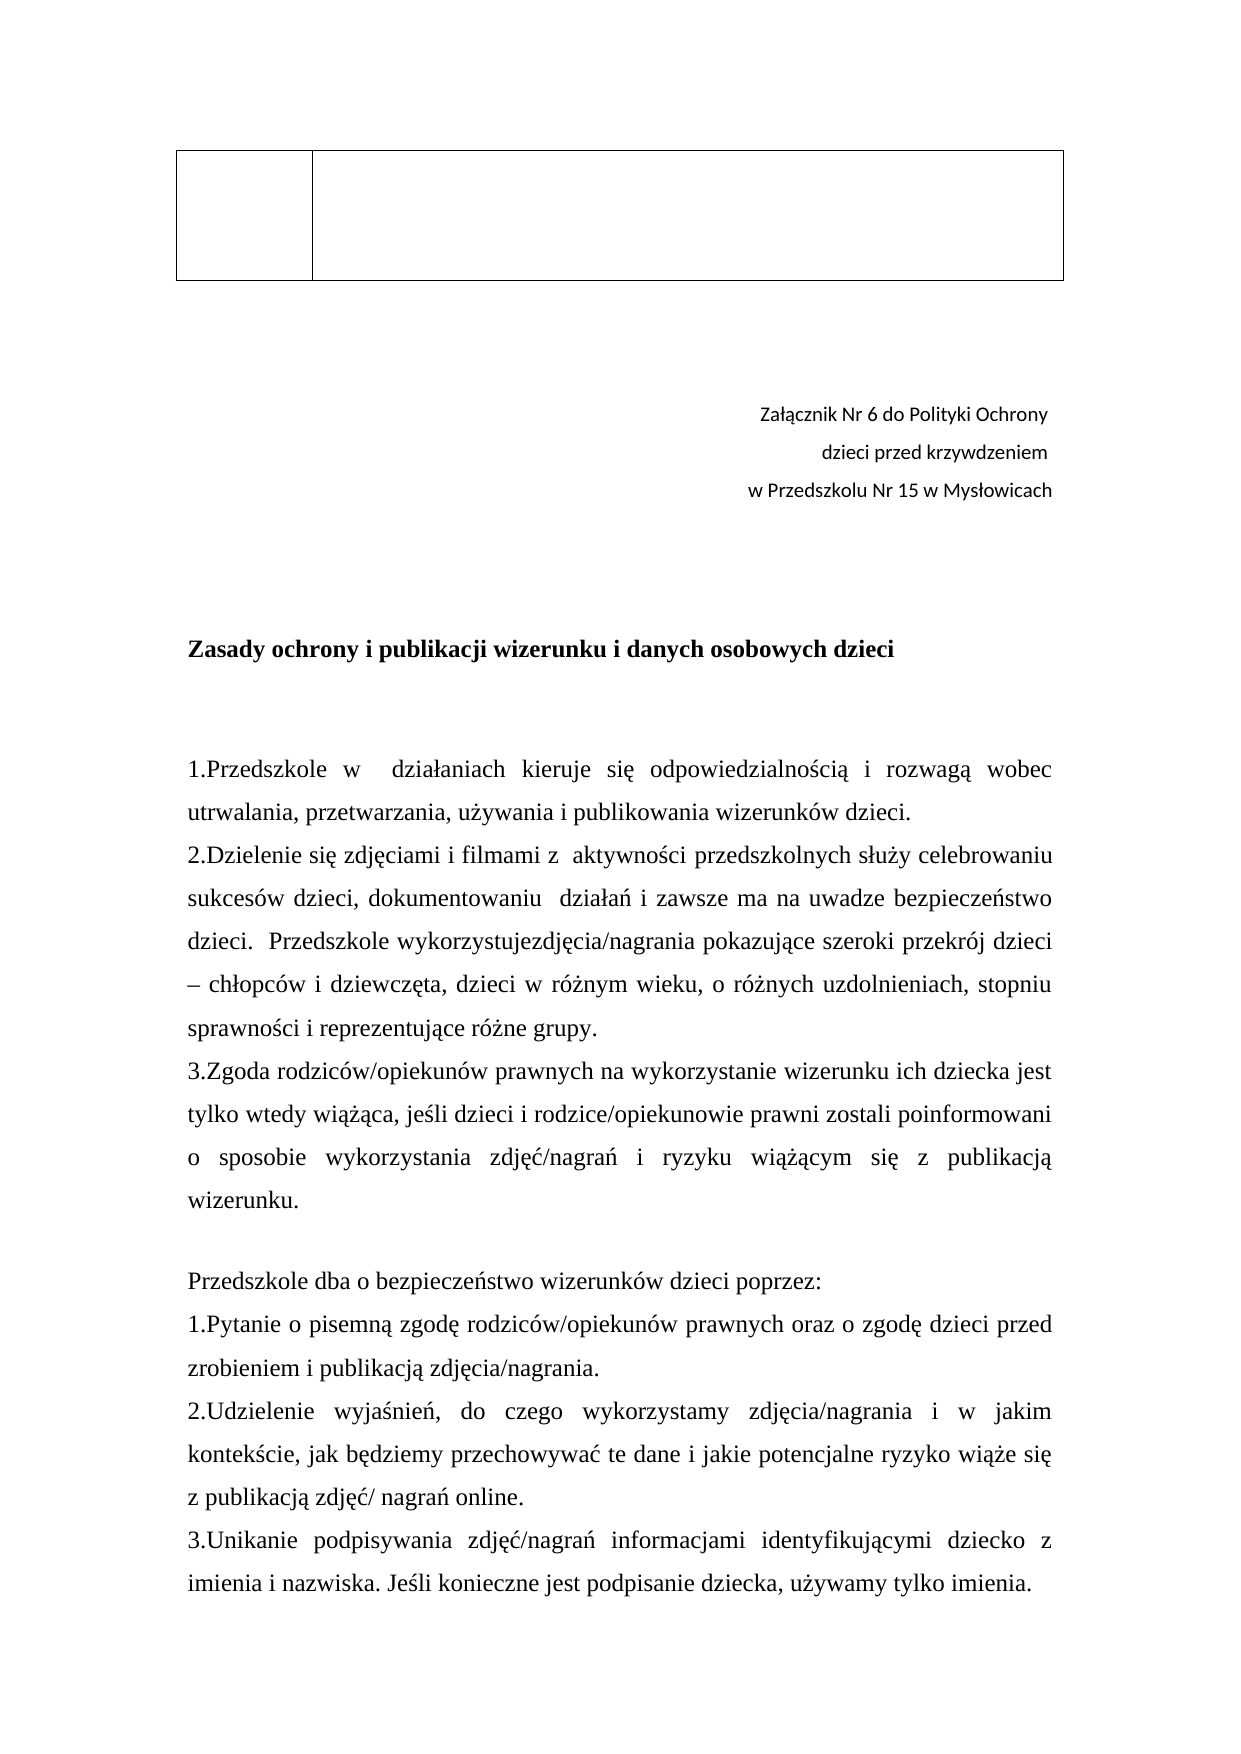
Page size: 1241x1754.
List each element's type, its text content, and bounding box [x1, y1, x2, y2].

text 2.Dzielenie się zdjęciami i filmami z aktywności przedszkolnych służy celebrowaniu sukcesów dzieci, dokumentowaniu działań i zawsze ma na uwadze bezpieczeństwo dzieci. Przedszkole wykorzystujezdjęcia/nagrania pokazujące szeroki przekrój dzieci – chłopców i dziewczęta, dzieci w różnym wieku, o różnych uzdolnieniach, stopniu sprawności i reprezentujące różne grupy. [187, 840, 1053, 1041]
text Przedszkole dba o bezpieczeństwo wizerunków dzieci poprzez: [187, 1266, 1053, 1295]
text 3.Zgoda rodziców/opiekunów prawnych na wykorzystanie wizerunku ich dziecka jest tylko wtedy wiążąca, jeśli dzieci i rodzice/opiekunowie prawni zostali poinformowani o sposobie wykorzystania zdjęć/nagrań i ryzyku wiążącym się z publikacją wizerunku. [187, 1056, 1053, 1214]
text 1.Pytanie o pisemną zgodę rodziców/opiekunów prawnych oraz o zgodę dzieci przed zrobieniem i publikacją zdjęcia/nagrania. [187, 1309, 1053, 1381]
text Załącznik Nr 6 do Polityki Ochrony dzieci przed krzywdzeniem w Przedszkolu Nr 15 w Mysłowicach [187, 401, 1053, 502]
text 1.Przedszkole w działaniach kieruje się odpowiedzialnością i rozwagą wobec utrwalania, przetwarzania, używania i publikowania wizerunków dzieci. [187, 754, 1053, 826]
text 3.Unikanie podpisywania zdjęć/nagrań informacjami identyfikującymi dziecko z imienia i nazwiska. Jeśli konieczne jest podpisanie dziecka, używamy tylko imienia. [187, 1525, 1053, 1597]
text Zasady ochrony i publikacji wizerunku i danych osobowych dzieci [187, 634, 1053, 663]
text 2.Udzielenie wyjaśnień, do czego wykorzystamy zdjęcia/nagrania i w jakim kontekście, jak będziemy przechowywać te dane i jakie potencjalne ryzyko wiąże się z publikacją zdjęć/ nagrań online. [187, 1396, 1053, 1511]
table_cell [177, 151, 312, 280]
table_cell [313, 151, 1063, 280]
